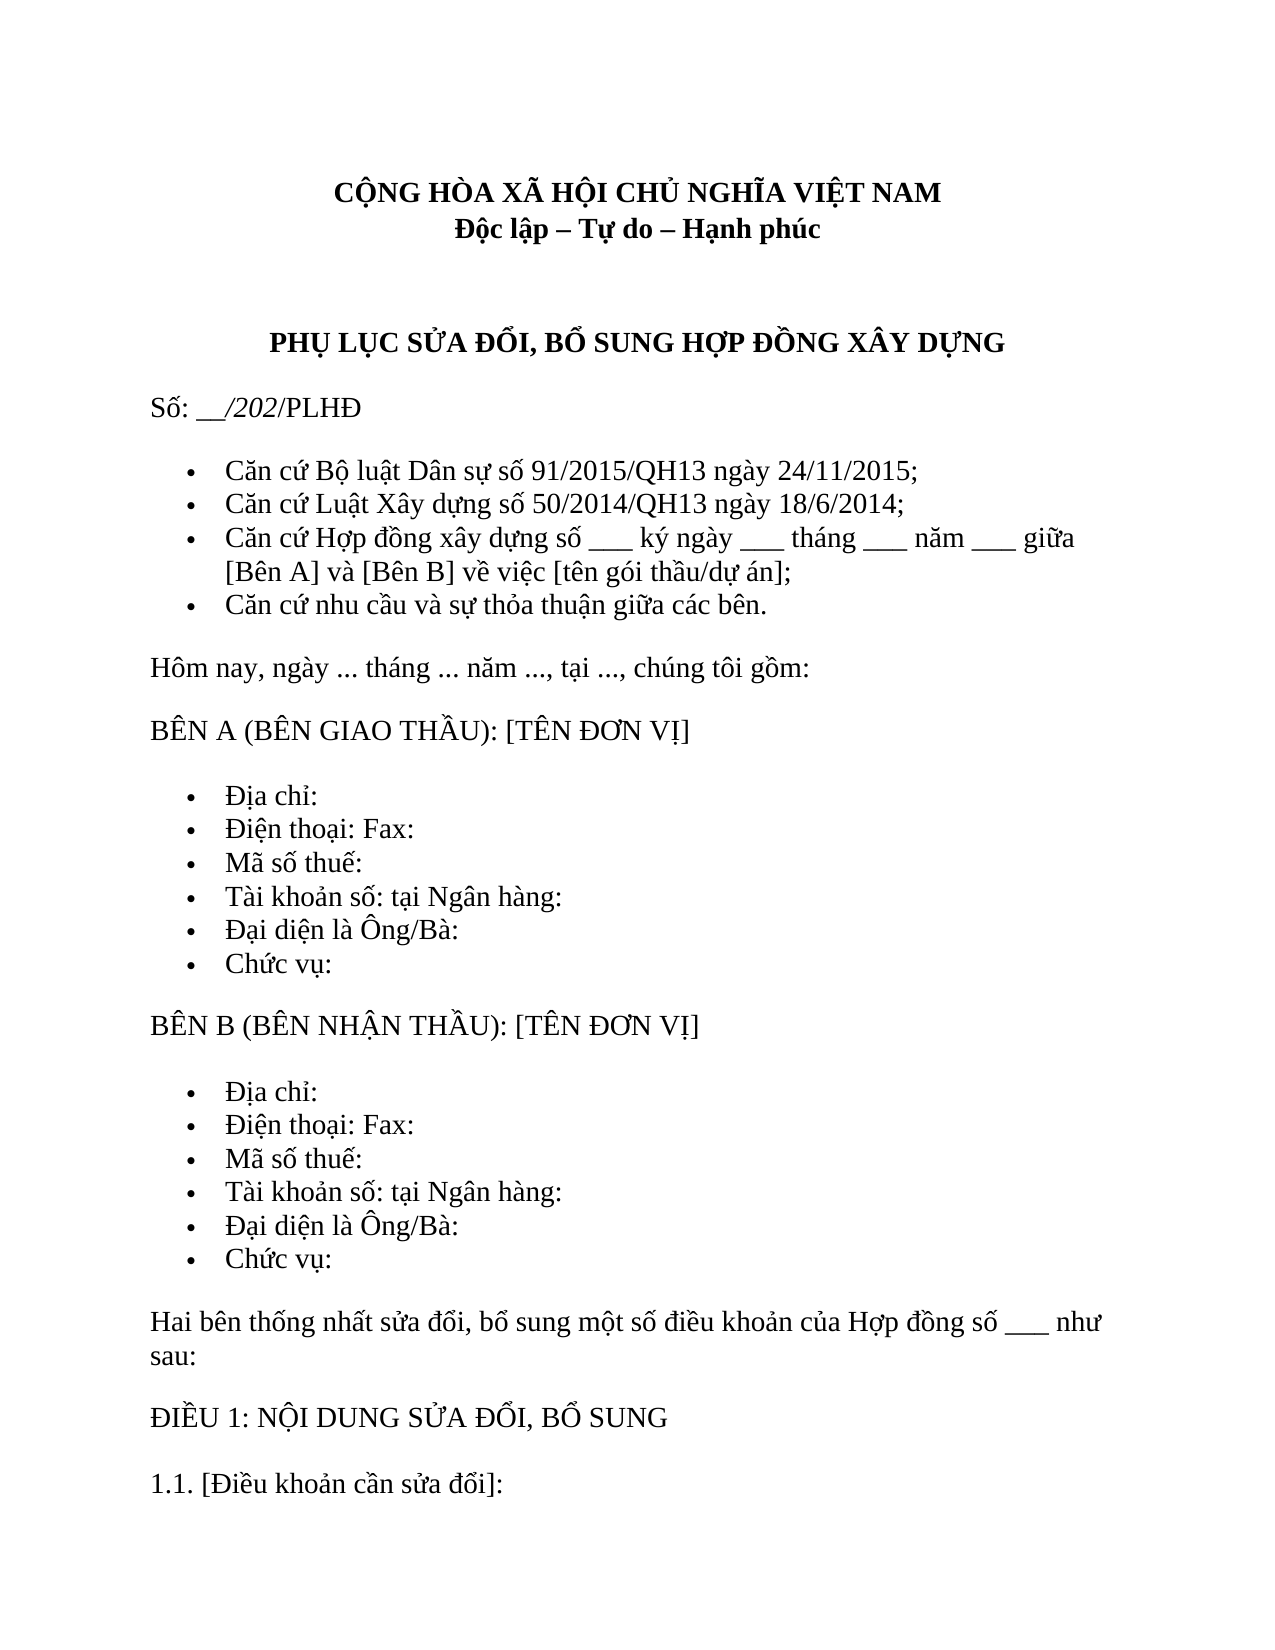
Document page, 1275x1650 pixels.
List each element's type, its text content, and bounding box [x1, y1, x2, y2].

list Điện thoại: Fax: [187, 812, 1125, 845]
list Tài khoản số: tại Ngân hàng: [187, 1174, 1125, 1208]
text 1.1. [Điều khoản cần sửa đổi]: [150, 1466, 1125, 1499]
list Căn cứ Luật Xây dựng số 50/2014/QH13 ngày 18/6/2014; [187, 487, 1125, 520]
list Địa chỉ: [187, 1074, 1125, 1107]
list Chức vụ: [187, 1241, 1125, 1275]
list Căn cứ Hợp đồng xây dựng số ___ ký ngày ___ tháng ___ năm ___ giữa [Bên A] và [Bên B] về việc [tên gói thầu/dự án]; [187, 520, 1125, 587]
list Mã số thuế: [187, 1141, 1125, 1174]
list Đại diện là Ông/Bà: [187, 912, 1125, 946]
list Tài khoản số: tại Ngân hàng: [187, 879, 1125, 912]
subtitle BÊN A (BÊN GIAO THẦU): [TÊN ĐƠN VỊ] [150, 713, 1125, 746]
list Căn cứ Bộ luật Dân sự số 91/2015/QH13 ngày 24/11/2015; [187, 453, 1125, 487]
subtitle PHỤ LỤC SỬA ĐỔI, BỔ SUNG HỢP ĐỒNG XÂY DỰNG [150, 325, 1125, 359]
subtitle CỘNG HÒA XÃ HỘI CHỦ NGHĨA VIỆT NAM [150, 175, 1125, 208]
list Điện thoại: Fax: [187, 1107, 1125, 1141]
list Mã số thuế: [187, 845, 1125, 879]
text Hai bên thống nhất sửa đổi, bổ sung một số điều khoản của Hợp đồng số ___ như sau: [150, 1304, 1125, 1371]
list Địa chỉ: [187, 778, 1125, 812]
list Căn cứ nhu cầu và sự thỏa thuận giữa các bên. [187, 587, 1125, 621]
subtitle ĐIỀU 1: NỘI DUNG SỬA ĐỔI, BỔ SUNG [150, 1400, 1125, 1434]
text Độc lập – Tự do – Hạnh phúc [150, 211, 1125, 245]
subtitle BÊN B (BÊN NHẬN THẦU): [TÊN ĐƠN VỊ] [150, 1008, 1125, 1042]
list Chức vụ: [187, 946, 1125, 979]
text Hôm nay, ngày ... tháng ... năm ..., tại ..., chúng tôi gồm: [150, 650, 1125, 683]
text Số: __/202/PLHĐ [150, 390, 1125, 424]
list Đại diện là Ông/Bà: [187, 1208, 1125, 1241]
